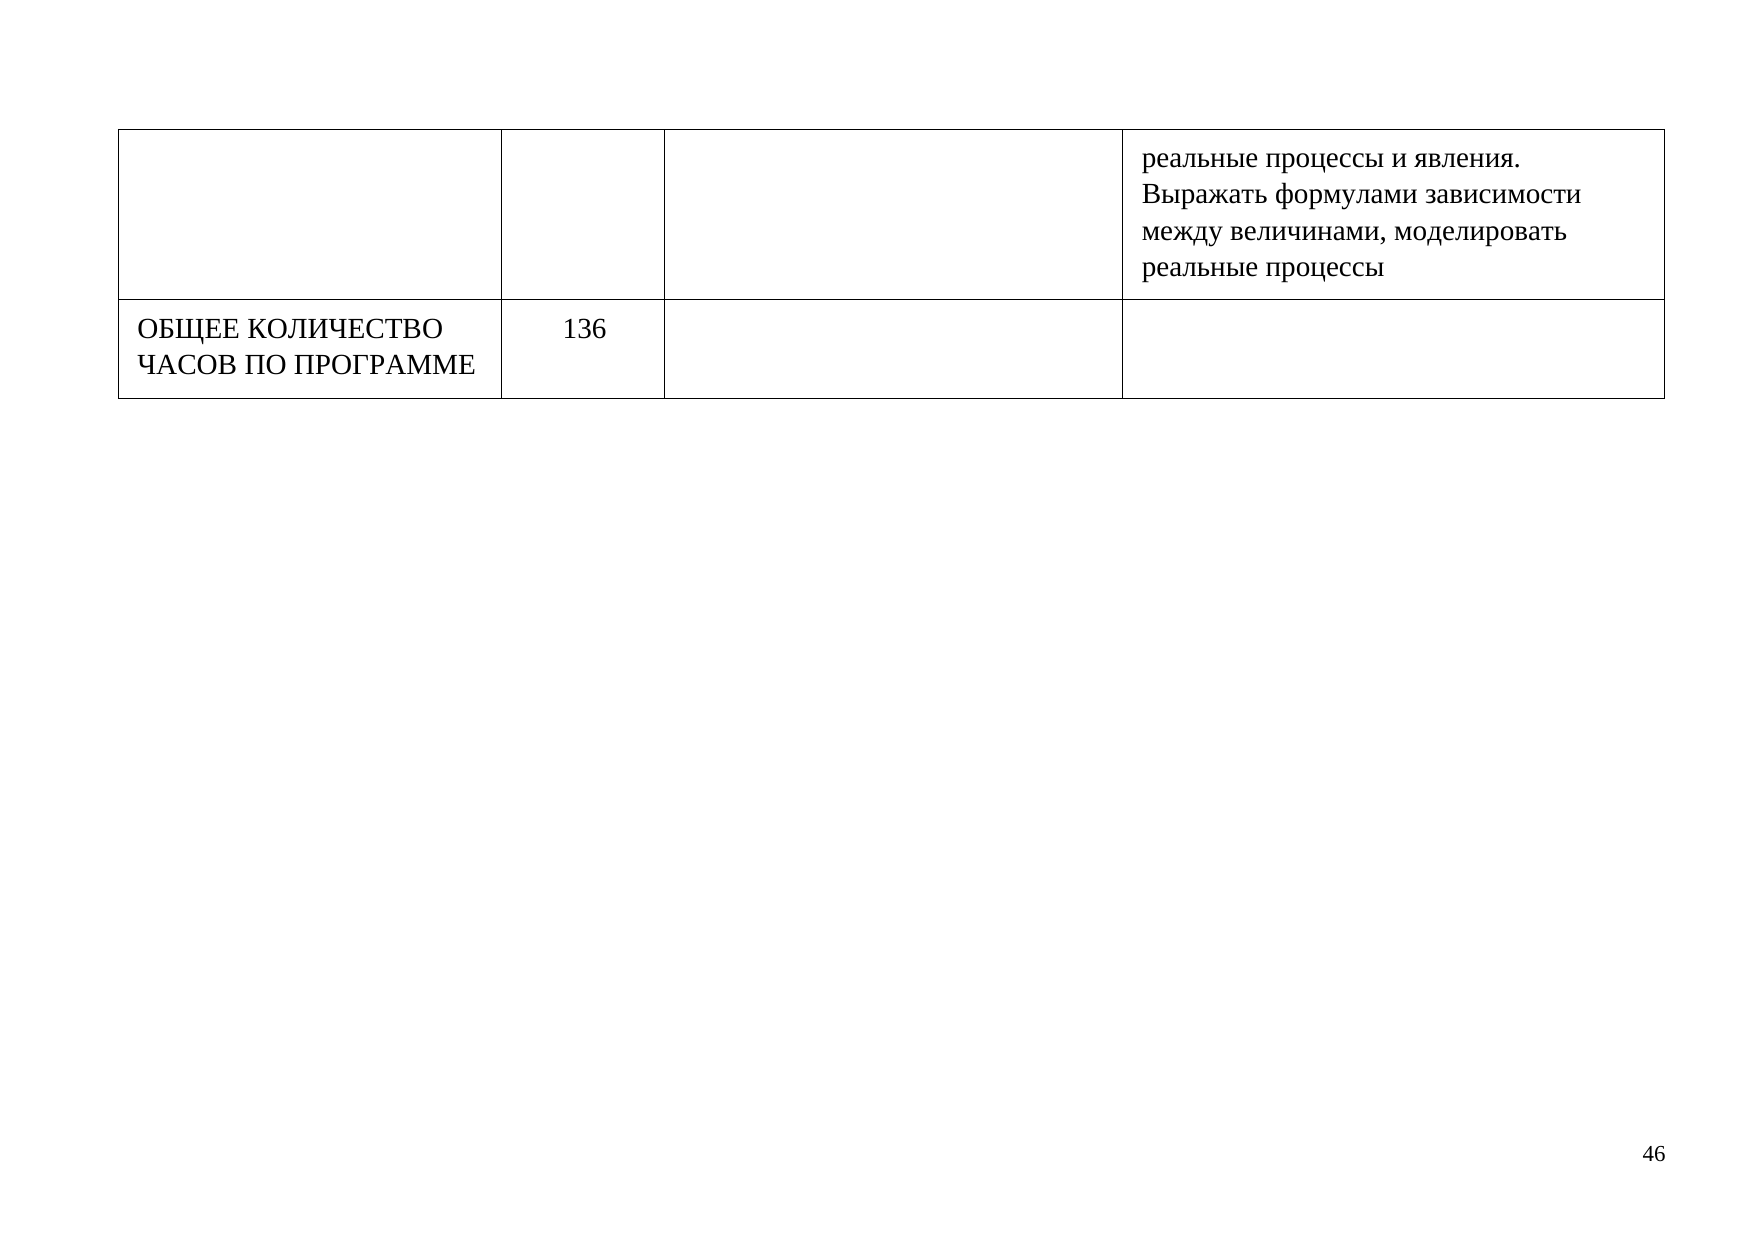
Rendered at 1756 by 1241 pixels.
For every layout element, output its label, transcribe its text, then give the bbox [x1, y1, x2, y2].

table_cell [665, 300, 1122, 398]
table_header реальные процессы и явления. Выражать формулами зависимости между величинами, моделировать реальные процессы [1123, 130, 1664, 299]
table_header [502, 130, 664, 299]
table_cell 136 [502, 300, 664, 398]
table_cell ОБЩЕЕ КОЛИЧЕСТВО ЧАСОВ ПО ПРОГРАММЕ [119, 300, 501, 398]
table_cell [1123, 300, 1664, 398]
table_header [665, 130, 1122, 299]
table_header [119, 130, 501, 299]
